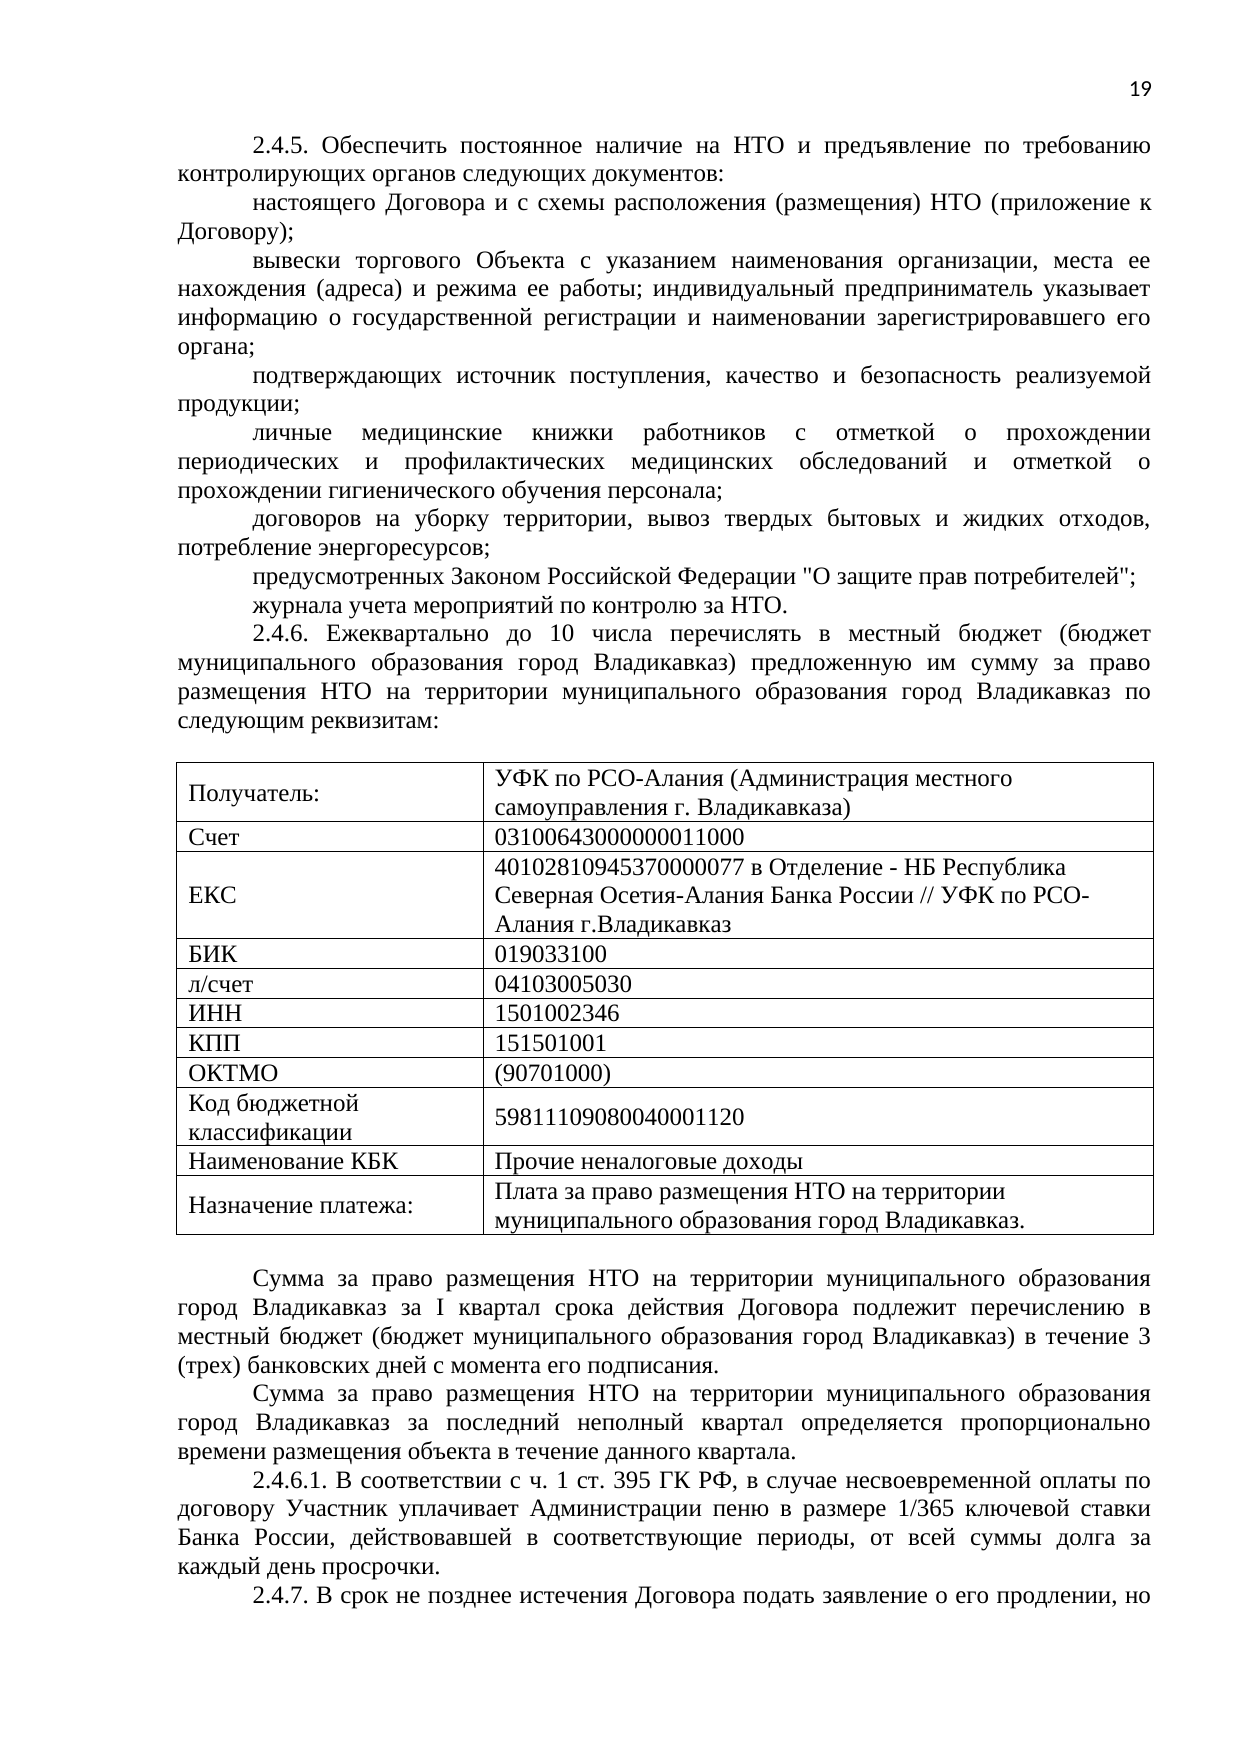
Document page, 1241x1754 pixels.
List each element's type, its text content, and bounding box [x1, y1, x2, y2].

table_cell БИК [177, 939, 483, 968]
table_cell 40102810945370000077 в Отделение - НБ Республика Северная Осетия-Алания Банка России // УФК по РСО-Алания г.Владикавказ [484, 852, 1153, 938]
text предусмотренных Законом Российской Федерации "О защите прав потребителей"; [177, 561, 1152, 590]
table_cell ЕКС [177, 852, 483, 938]
table_cell Плата за право размещения НТО на территории муниципального образования город Владикавказ. [484, 1176, 1153, 1234]
text 2.4.6. Ежеквартально до 10 числа перечислять в местный бюджет (бюджет муниципального образования город Владикавказ) предложенную им сумму за право размещения НТО на территории муниципального образования город Владикавказ по следующим реквизитам: [177, 618, 1152, 733]
table_cell 019033100 [484, 939, 1153, 968]
text настоящего Договора и с схемы расположения (размещения) НТО (приложение к Договору); [177, 187, 1152, 245]
table_cell 151501001 [484, 1028, 1153, 1057]
table_cell Прочие неналоговые доходы [484, 1146, 1153, 1175]
text вывески торгового Объекта с указанием наименования организации, места ее нахождения (адреса) и режима ее работы; индивидуальный предприниматель указывает информацию о государственной регистрации и наименовании зарегистрировавшего его органа; [177, 245, 1152, 360]
table_cell ОКТМО [177, 1058, 483, 1087]
text подтверждающих источник поступления, качество и безопасность реализуемой продукции; [177, 360, 1152, 417]
table_cell Счет [177, 822, 483, 851]
text 2.4.6.1. В соответствии с ч. 1 ст. 395 ГК РФ, в случае несвоевременной оплаты по договору Участник уплачивает Администрации пеню в размере 1/365 ключевой ставки Банка России, действовавшей в соответствующие периоды, от всей суммы долга за каждый день просрочки. [177, 1465, 1152, 1580]
table_cell л/счет [177, 969, 483, 997]
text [177, 1580, 1152, 1608]
table_cell КПП [177, 1028, 483, 1057]
table_cell Назначение платежа: [177, 1176, 483, 1234]
table_cell (90701000) [484, 1058, 1153, 1087]
text договоров на уборку территории, вывоз твердых бытовых и жидких отходов, потребление энергоресурсов; [177, 503, 1152, 561]
table_cell 1501002346 [484, 999, 1153, 1027]
table_cell 59811109080040001120 [484, 1088, 1153, 1145]
table_cell 04103005030 [484, 969, 1153, 997]
text личные медицинские книжки работников с отметкой о прохождении периодических и профилактических медицинских обследований и отметкой о прохождении гигиенического обучения персонала; [177, 417, 1152, 503]
table_header УФК по РСО-Алания (Администрация местного самоуправления г. Владикавказа) [484, 763, 1153, 821]
text Сумма за право размещения НТО на территории муниципального образования город Владикавказ за I квартал срока действия Договора подлежит перечислению в местный бюджет (бюджет муниципального образования город Владикавказ) в течение 3 (трех) банковских дней с момента его подписания. [177, 1263, 1152, 1378]
table_cell ИНН [177, 999, 483, 1027]
text журнала учета мероприятий по контролю за НТО. [177, 590, 1152, 618]
table_header Получатель: [177, 763, 483, 821]
text Сумма за право размещения НТО на территории муниципального образования город Владикавказ за последний неполный квартал определяется пропорционально времени размещения объекта в течение данного квартала. [177, 1378, 1152, 1465]
table_cell Наименование КБК [177, 1146, 483, 1175]
table_cell Код бюджетной классификации [177, 1088, 483, 1145]
text 2.4.5. Обеспечить постоянное наличие на НТО и предъявление по требованию контролирующих органов следующих документов: [177, 130, 1152, 187]
table_cell 03100643000000011000 [484, 822, 1153, 851]
